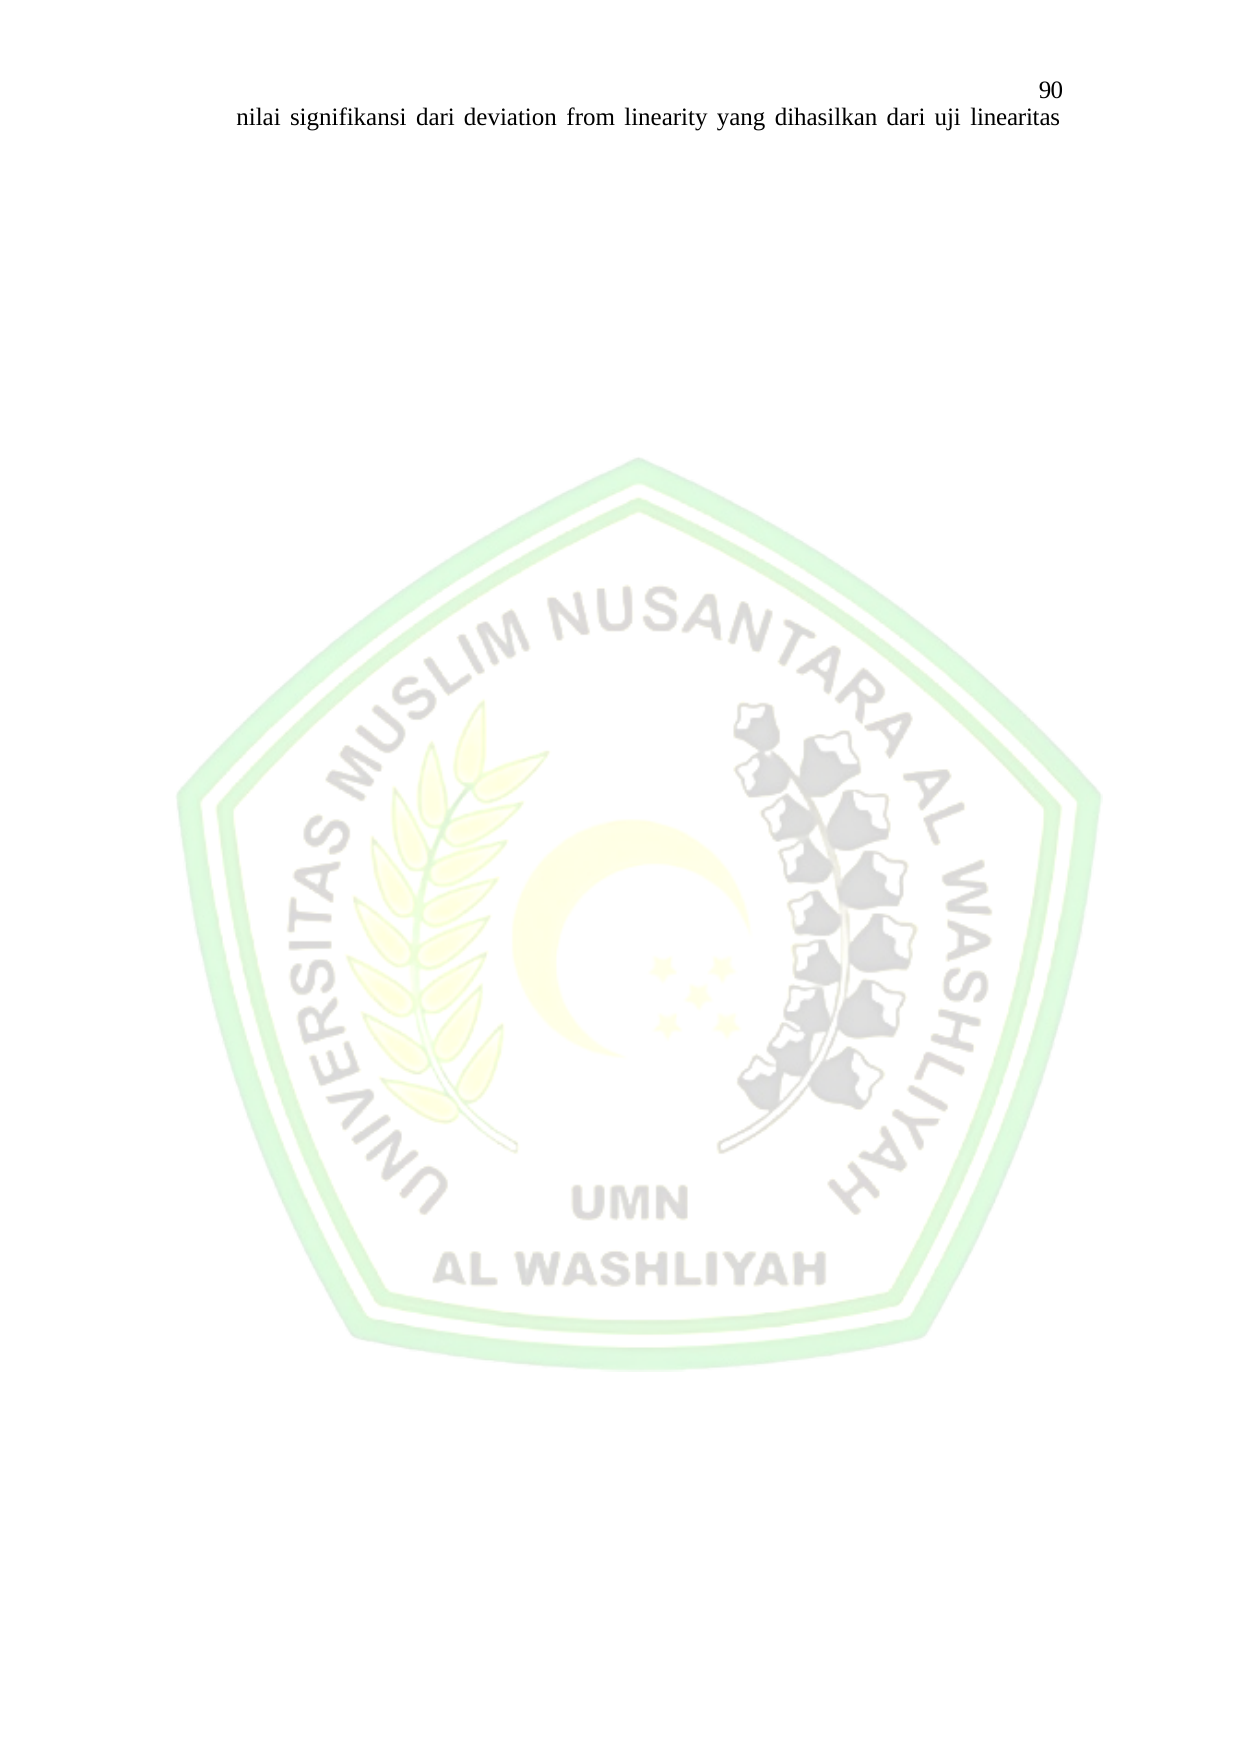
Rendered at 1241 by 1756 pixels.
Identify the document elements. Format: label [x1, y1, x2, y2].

text [236, 102, 1063, 131]
